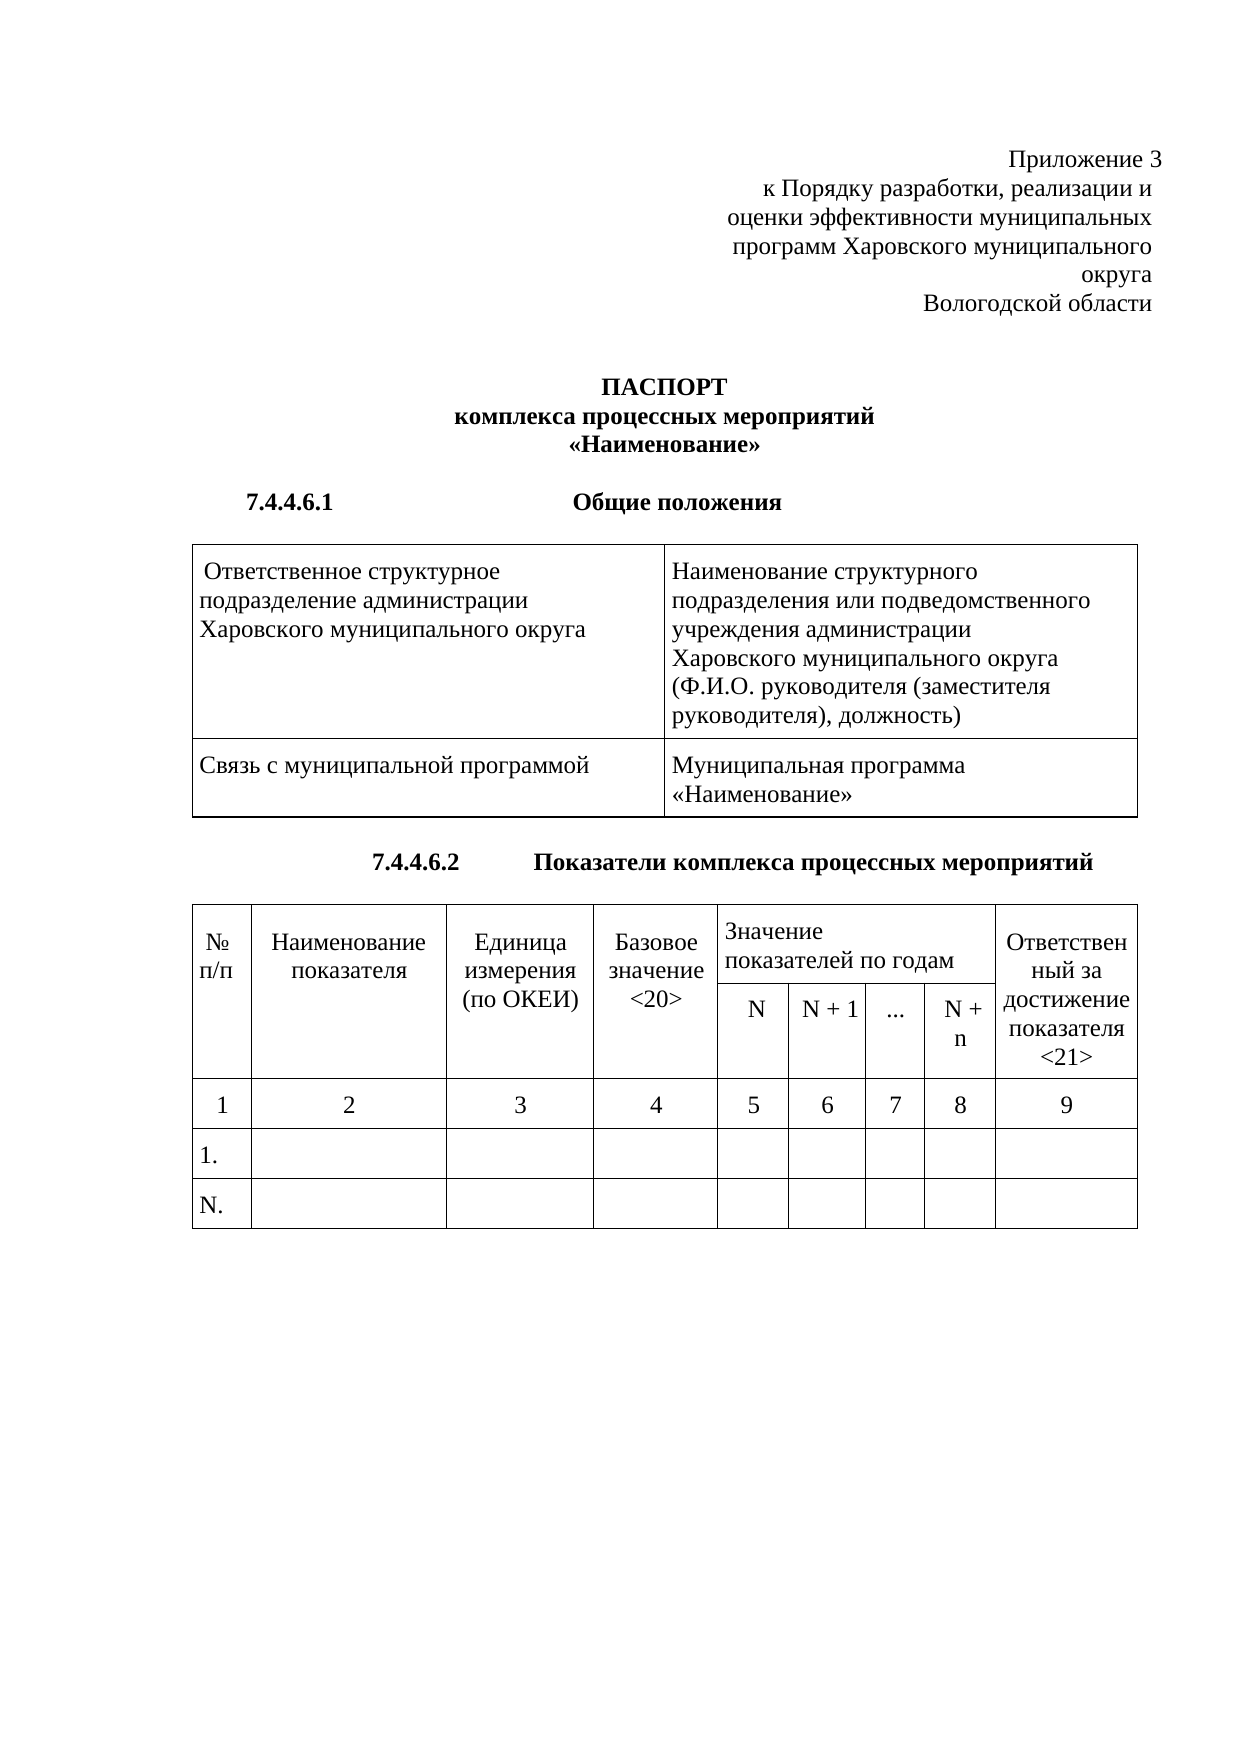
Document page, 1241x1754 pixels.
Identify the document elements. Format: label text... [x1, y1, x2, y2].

table_cell Муниципальная программа «Наименование» [665, 739, 1137, 816]
table_cell [866, 1179, 924, 1228]
table_cell [866, 1129, 924, 1178]
table_cell [789, 1179, 865, 1228]
table_cell [996, 1179, 1137, 1228]
table_header Единица измерения (по ОКЕИ) [447, 905, 593, 1078]
table_cell 5 [718, 1079, 788, 1128]
table_cell N + n [925, 984, 995, 1078]
table_cell 3 [447, 1079, 593, 1128]
table_cell [718, 1129, 788, 1178]
table_cell N + 1 [789, 984, 865, 1078]
table_header № п/п [193, 905, 251, 1078]
table_cell 2 [252, 1079, 446, 1128]
table_header Ответственное структурное подразделение администрации Харовского муниципального округа [193, 545, 664, 738]
table_cell 9 [996, 1079, 1137, 1128]
table_header Базовое значение <20> [594, 905, 717, 1078]
text комплекса процессных мероприятий [453, 401, 876, 429]
table_header Наименование структурного подразделения или подведомственного учреждения администрации Харовского муниципального округа (Ф.И.О. руководителя (заместителя руководителя), должность) [665, 545, 1137, 738]
table_header Наименование показателя [252, 905, 446, 1078]
text Вологодской области [681, 288, 1152, 317]
table_cell Связь с муниципальной программой [193, 739, 664, 816]
table_cell [447, 1129, 593, 1178]
table_cell [996, 1129, 1137, 1178]
text «Наименование» [453, 429, 876, 458]
list Показатели комплекса процессных мероприятий [372, 847, 1163, 876]
table_cell 8 [925, 1079, 995, 1128]
table_cell [594, 1179, 717, 1228]
table_header Значение показателей по годам [718, 905, 995, 982]
table_cell 1 [193, 1079, 251, 1128]
table_cell [252, 1179, 446, 1228]
table_cell 1. [193, 1129, 251, 1178]
table_cell [789, 1129, 865, 1178]
text к Порядку разработки, реализации и оценки эффективности муниципальных программ Харовского муниципального округа [681, 173, 1152, 288]
table_cell 4 [594, 1079, 717, 1128]
table_cell 7 [866, 1079, 924, 1128]
table_cell N. [193, 1179, 251, 1228]
table_cell [447, 1179, 593, 1228]
table_cell [718, 1179, 788, 1228]
list Общие положения [246, 487, 1163, 516]
table_cell [252, 1129, 446, 1178]
table_cell 6 [789, 1079, 865, 1128]
table_cell [925, 1129, 995, 1178]
table_cell [925, 1179, 995, 1228]
table_cell N [718, 984, 788, 1078]
text ПАСПОРТ [453, 372, 876, 401]
table_cell ... [866, 984, 924, 1078]
text Приложение 3 [158, 144, 1162, 173]
table_cell [594, 1129, 717, 1178]
table_header Ответствен ный за достижение показателя <21> [996, 905, 1137, 1078]
